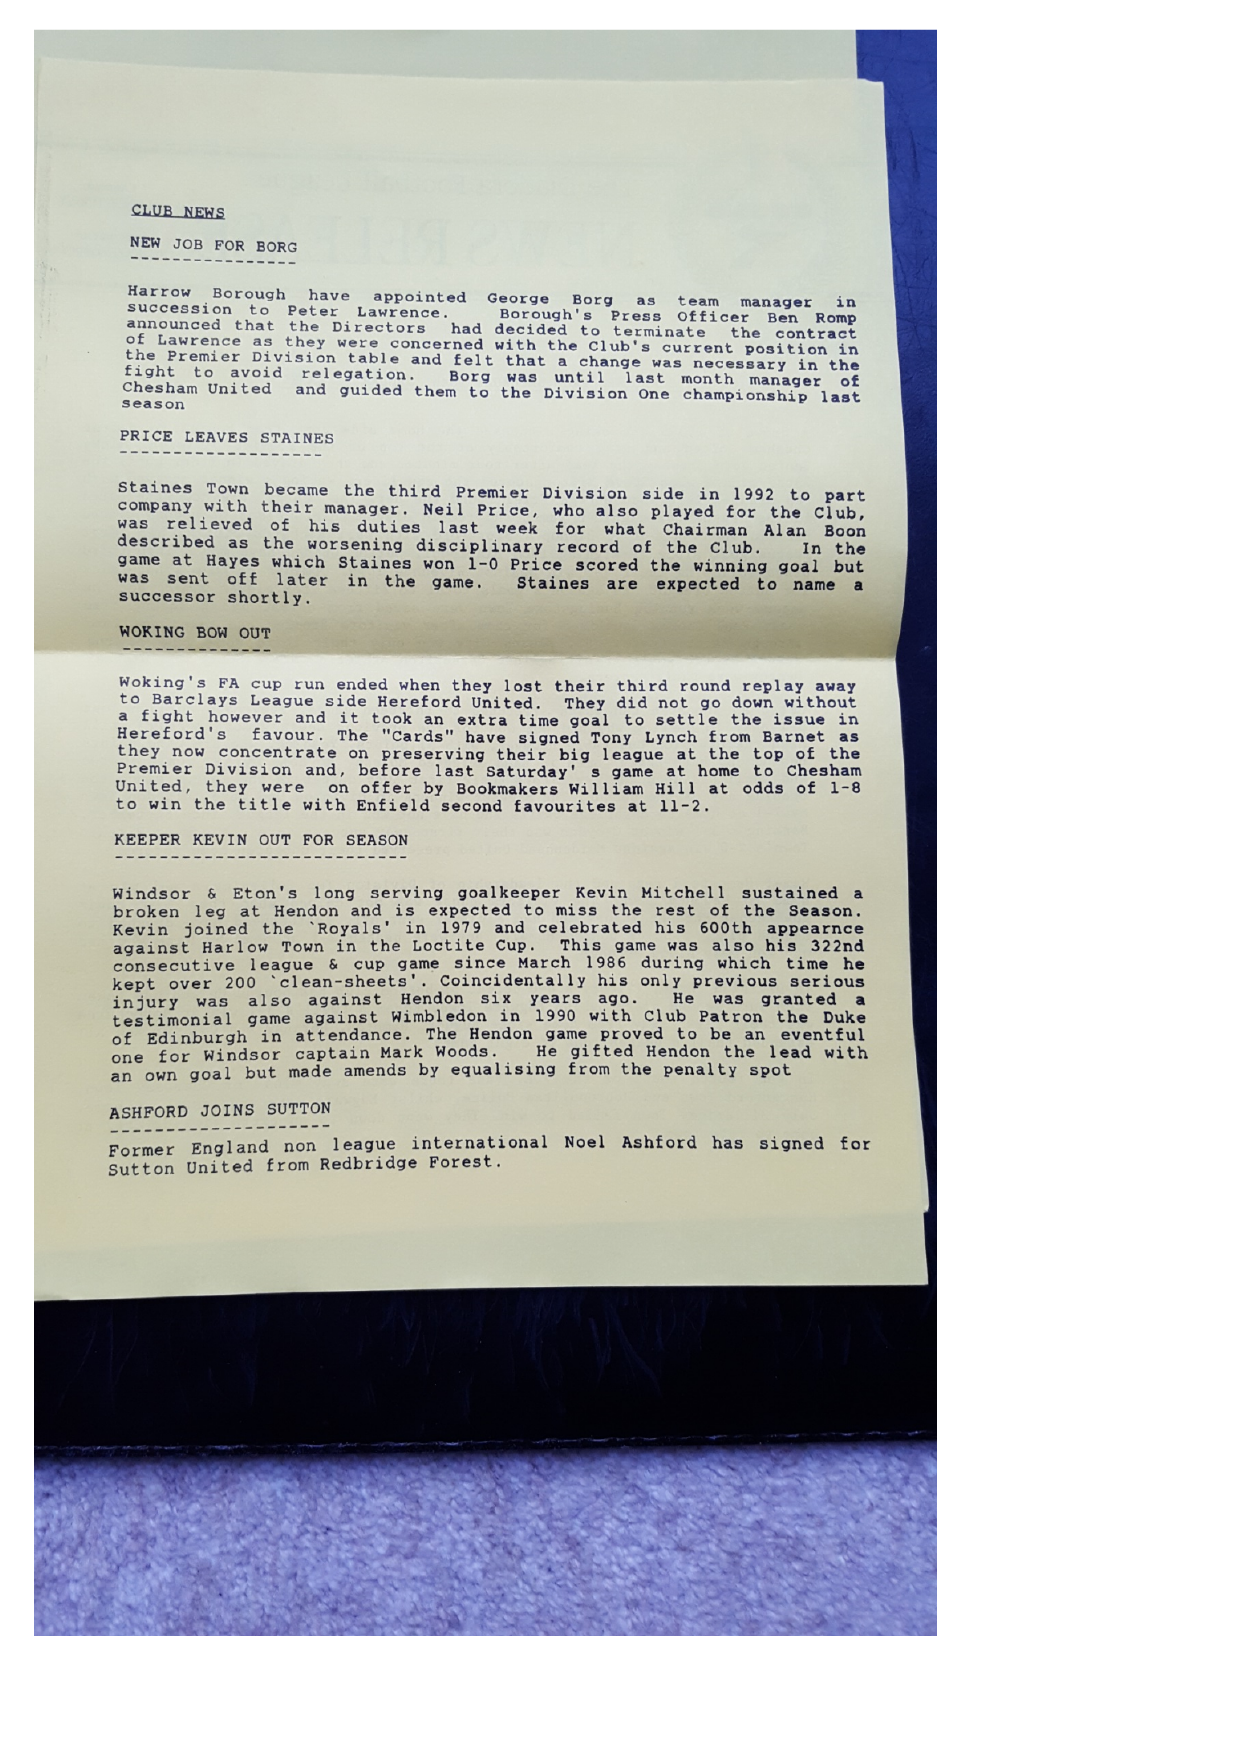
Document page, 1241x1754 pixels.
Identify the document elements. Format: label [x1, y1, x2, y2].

picture [35, 31, 937, 1636]
